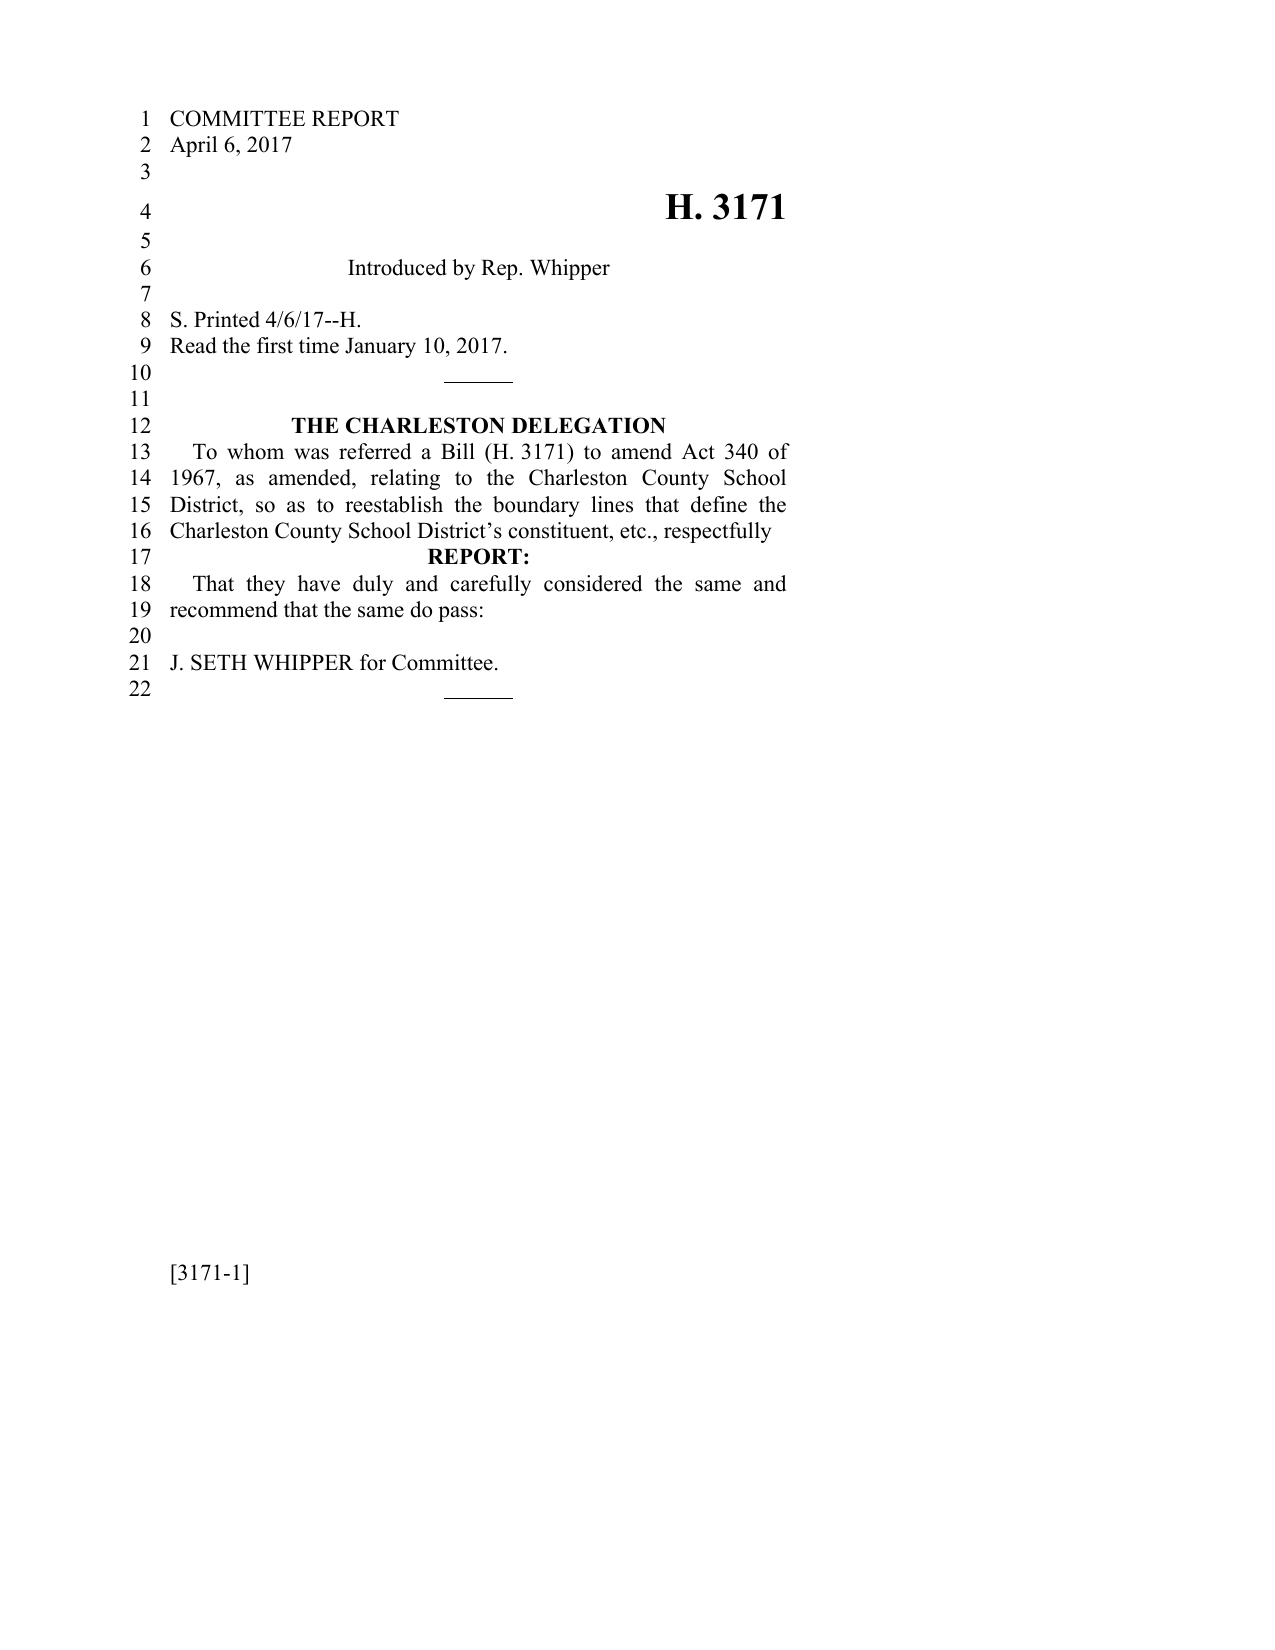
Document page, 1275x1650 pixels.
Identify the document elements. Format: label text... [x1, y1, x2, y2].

text THE CHARLESTON DELEGATION [169, 412, 787, 438]
text REPORT: [169, 543, 787, 570]
text S. Printed 4/6/17--H. [169, 306, 787, 333]
text J. SETH WHIPPER for Committee. [169, 649, 787, 675]
text COMMITTEE REPORT [169, 105, 787, 131]
text Read the first time January 10, 2017. [169, 333, 787, 359]
text That they have duly and carefully considered the same and recommend that the same do pass: [169, 570, 787, 622]
text To whom was referred a Bill (H. 3171) to amend Act 340 of 1967, as amended, relating to the Charleston County School District, so as to reestablish the boundary lines that define the Charleston County School District’s constituent, etc., respectfully [169, 438, 787, 543]
text Introduced by Rep. Whipper [169, 253, 787, 280]
text April 6, 2017 [169, 131, 787, 158]
text H. 3171 [169, 184, 787, 227]
